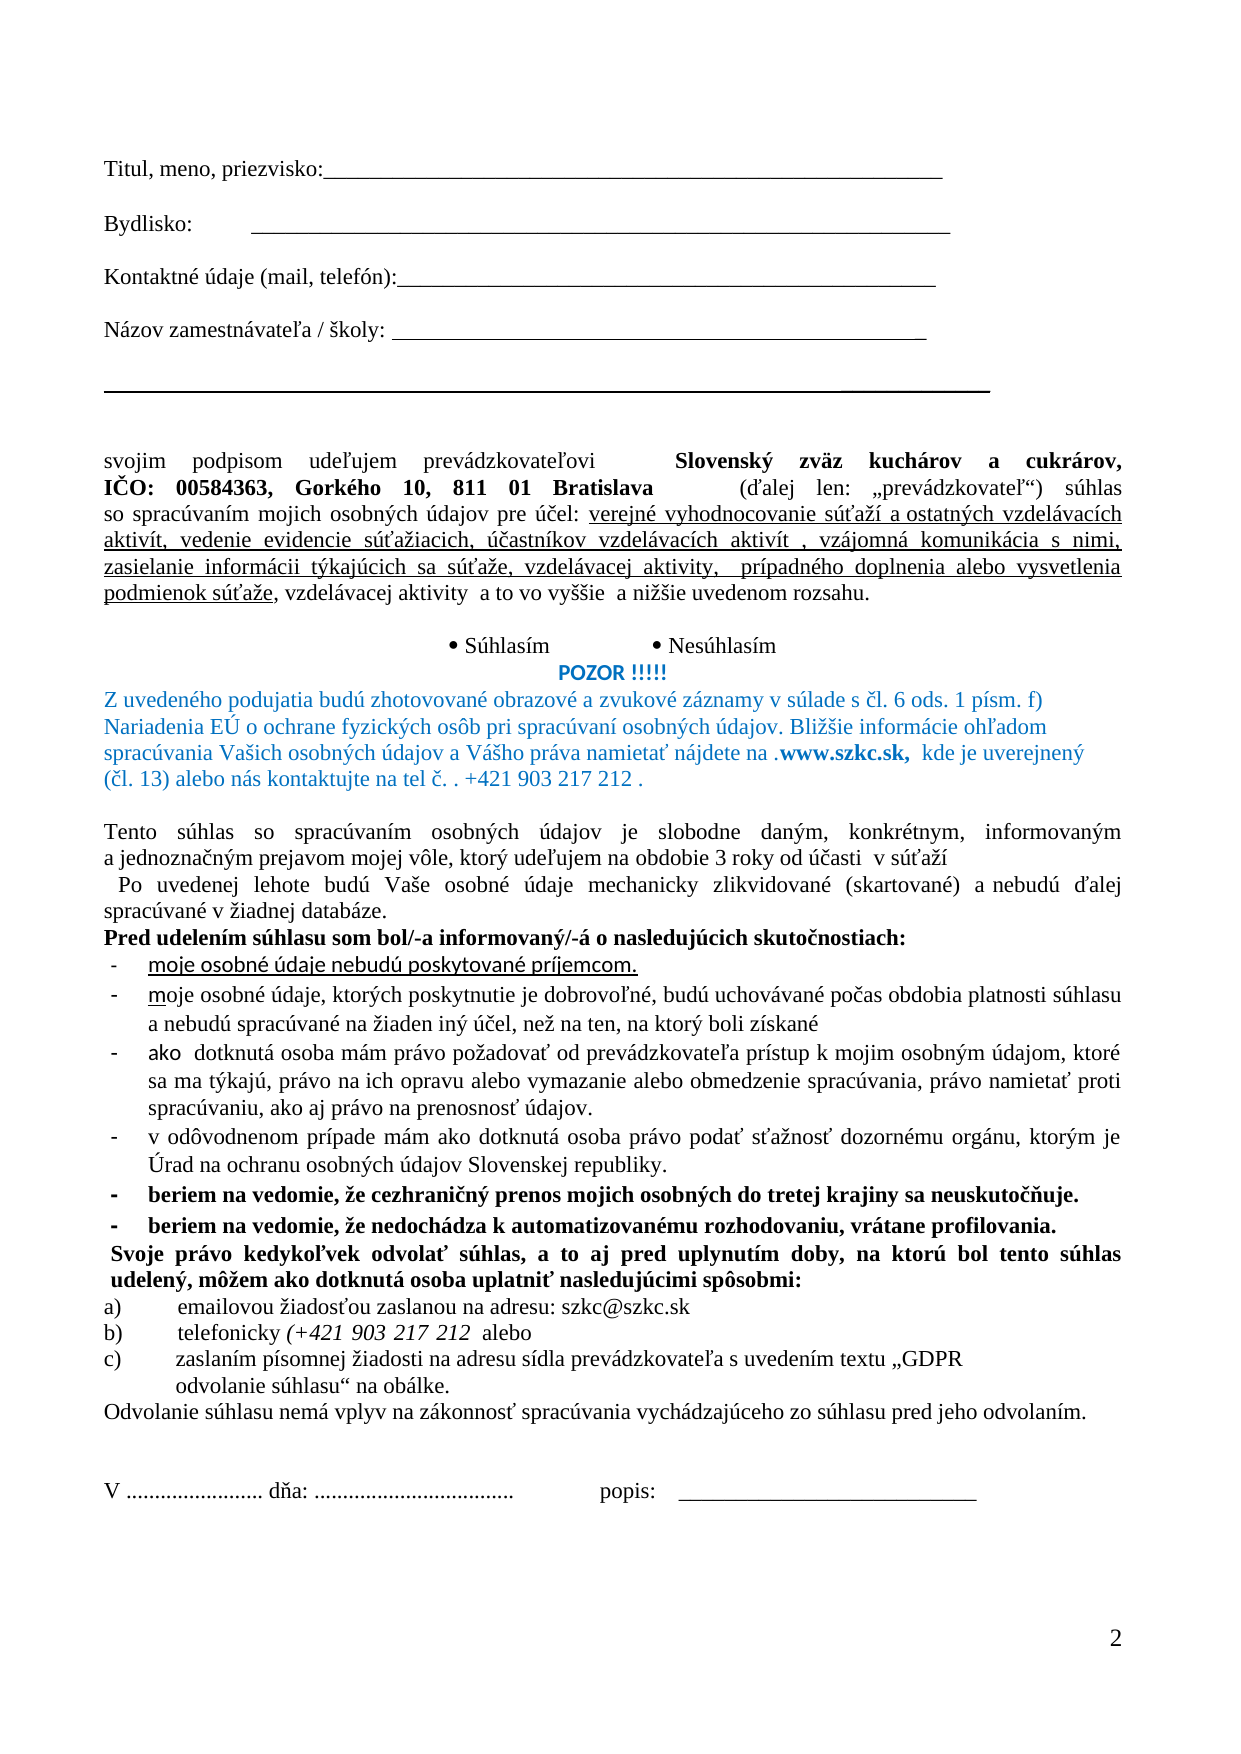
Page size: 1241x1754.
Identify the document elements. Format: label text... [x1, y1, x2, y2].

text Kontaktné údaje (mail, telefón):_______________________________________________ [103, 263, 1122, 289]
text svojim podpisom udeľujem prevádzkovateľovi Slovenský zväz kuchárov a cukrárov, IČO: 00584363, Gorkého 10, 811 01 Bratislava (ďalej len: „prevádzkovateľ“) súhlas so spracúvaním mojich osobných údajov pre účel: verejné vyhodnocovanie súťaží a ostatných vzdelávacích aktivít, vedenie evidencie súťažiacich, účastníkov vzdelávacích aktivít , vzájomná komunikácia s nimi, zasielanie informácii týkajúcich sa súťaže, vzdelávacej aktivity, prípadného doplnenia alebo vysvetlenia podmienok súťaže, vzdelávacej aktivity a to vo vyššie a nižšie uvedenom rozsahu. [103, 447, 1122, 549]
list odvolanie súhlasu“ na obálke. [141, 1372, 1122, 1398]
list Odvolanie súhlasu nemá vplyv na zákonnosť spracúvania vychádzajúceho zo súhlasu pred jeho odvolaním. [103, 1398, 1122, 1424]
text Svoje právo kedykoľvek odvolať súhlas, a to aj pred uplynutím doby, na ktorú bol tento súhlas udelený, môžem ako dotknutá osoba uplatniť nasledujúcimi spôsobmi: [110, 1240, 1122, 1293]
list v odôvodnenom prípade mám ako dotknutá osoba právo podať sťažnosť dozornému orgánu, ktorým je Úrad na ochranu osobných údajov Slovenskej republiky. [110, 1120, 1122, 1177]
text Titul, meno, priezvisko:______________________________________________________ [103, 155, 1122, 182]
text Bydlisko: _____________________________________________________________ [103, 210, 1122, 237]
list telefonicky (+421 903 217 212 alebo [103, 1319, 1122, 1345]
list moje osobné údaje nebudú poskytované príjemcom. [110, 950, 1122, 978]
text Po uvedenej lehote budú Vaše osobné údaje mechanicky zlikvidované (skartované) a nebudú ďalej spracúvané v žiadnej databáze. [103, 871, 1122, 923]
text Súhlasím Nesúhlasím [103, 632, 1122, 658]
list emailovou žiadosťou zaslanou na adresu: szkc@szkc.sk [103, 1293, 1122, 1319]
text Názov zamestnávateľa / školy: _ [103, 316, 1122, 342]
text Tento súhlas so spracúvaním osobných údajov je slobodne daným, konkrétnym, informovaným a jednoznačným prejavom mojej vôle, ktorý udeľujem na obdobie 3 roky od účasti v súťaží [103, 818, 1122, 871]
text V ........................ dňa: ................................... popis: __________________________ [103, 1477, 1122, 1503]
list beriem na vedomie, že nedochádza k automatizovanému rozhodovaniu, vrátane profilovania. [110, 1209, 1122, 1240]
list ako dotknutá osoba mám právo požadovať od prevádzkovateľa prístup k mojim osobným údajom, ktoré sa ma týkajú, právo na ich opravu alebo vymazanie alebo obmedzenie spracúvania, právo namietať proti spracúvaniu, ako aj právo na prenosnosť údajov. [110, 1036, 1122, 1120]
list beriem na vedomie, že cezhraničný prenos mojich osobných do tretej krajiny sa neuskutočňuje. [110, 1177, 1122, 1209]
text POZOR !!!!! [103, 658, 1122, 686]
text _____________ [103, 368, 1122, 395]
list moje osobné údaje, ktorých poskytnutie je dobrovoľné, budú uchovávané počas obdobia platnosti súhlasu a nebudú spracúvané na žiaden iný účel, než na ten, na ktorý boli získané [110, 978, 1122, 1036]
text Z uvedeného podujatia budú zhotovované obrazové a zvukové záznamy v súlade s čl. 6 ods. 1 písm. f) Nariadenia EÚ o ochrane fyzických osôb pri spracúvaní osobných údajov. Bližšie informácie ohľadom spracúvania Vašich osobných údajov a Vášho práva namietať nájdete na .www.szkc.sk, kde je uverejnený (čl. 13) alebo nás kontaktujte na tel č. . +421 903 217 212 . [103, 686, 1122, 792]
list zaslaním písomnej žiadosti na adresu sídla prevádzkovateľa s uvedením textu „GDPR [103, 1345, 1122, 1372]
text Pred udelením súhlasu som bol/-a informovaný/-á o nasledujúcich skutočnostiach: [103, 923, 1122, 950]
